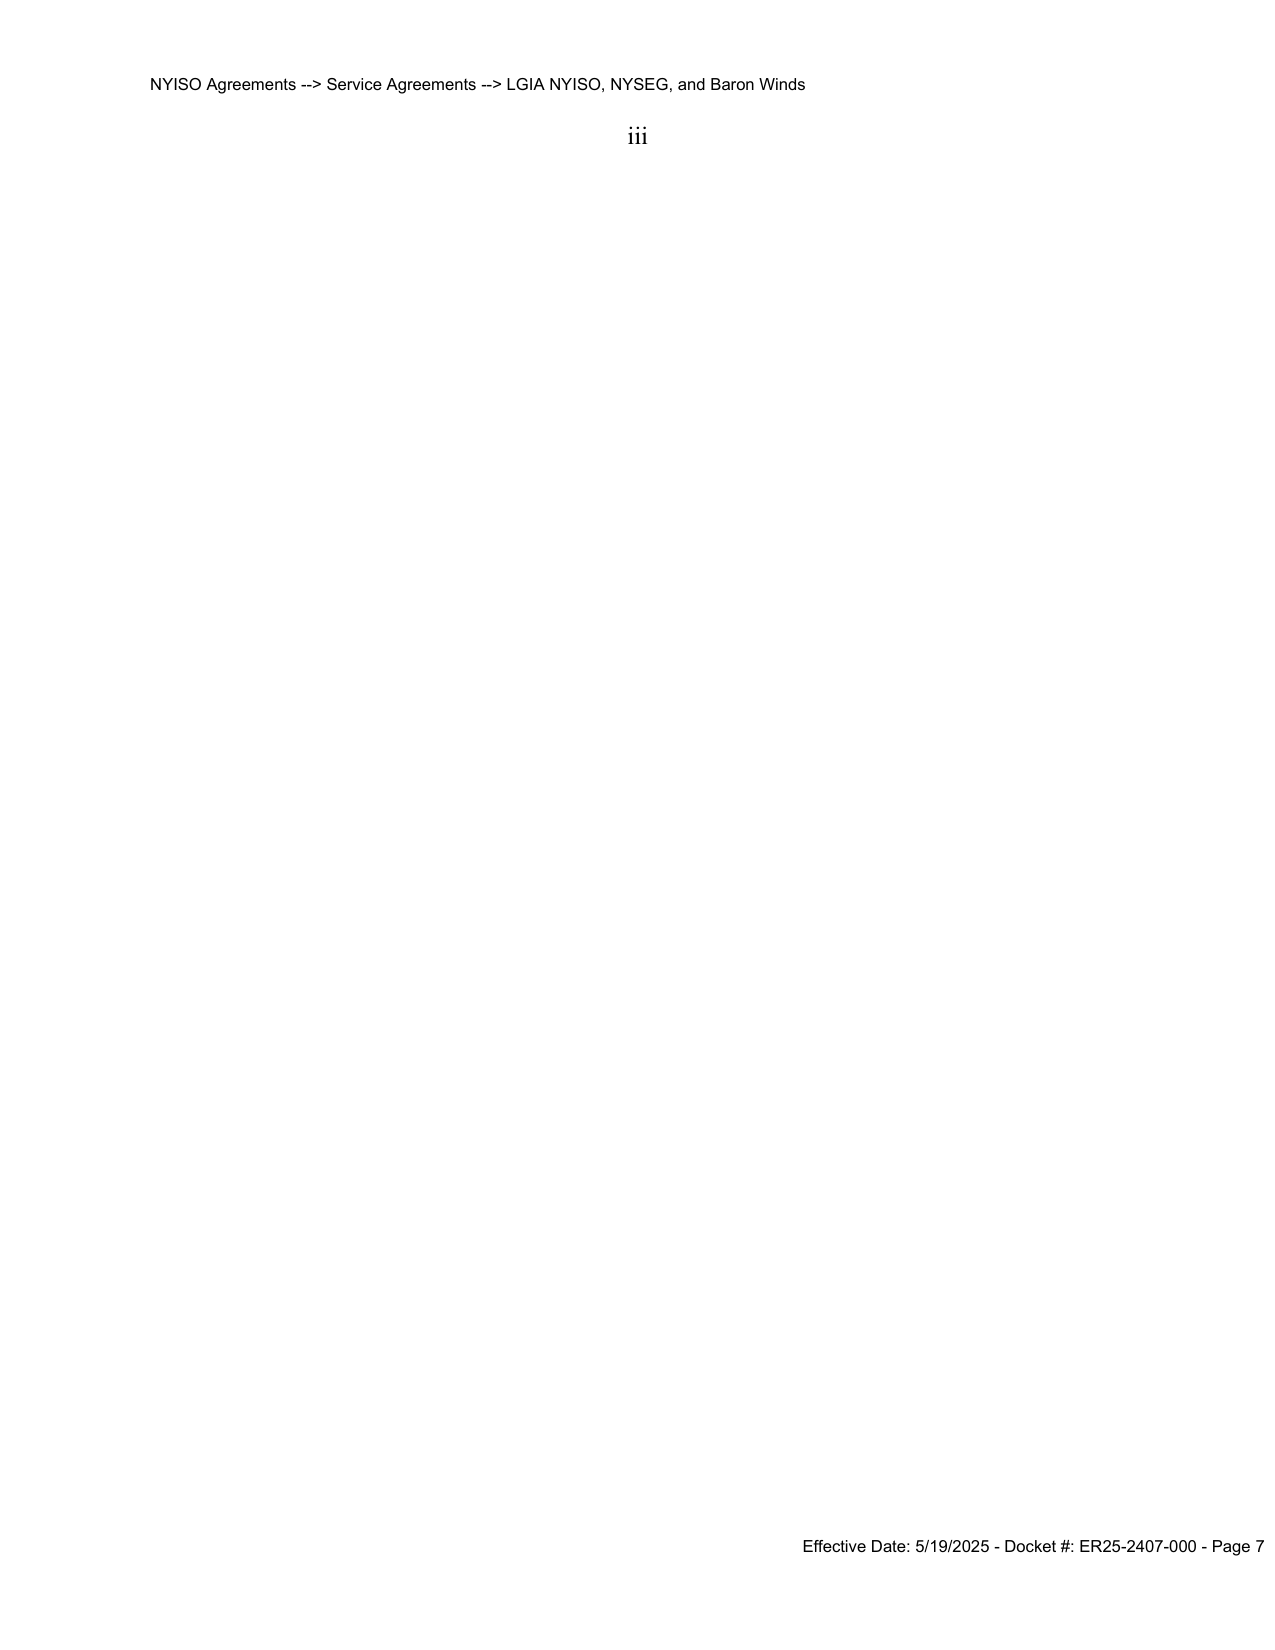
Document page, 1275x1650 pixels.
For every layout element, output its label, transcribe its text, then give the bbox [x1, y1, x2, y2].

list iii [627, 121, 1264, 150]
